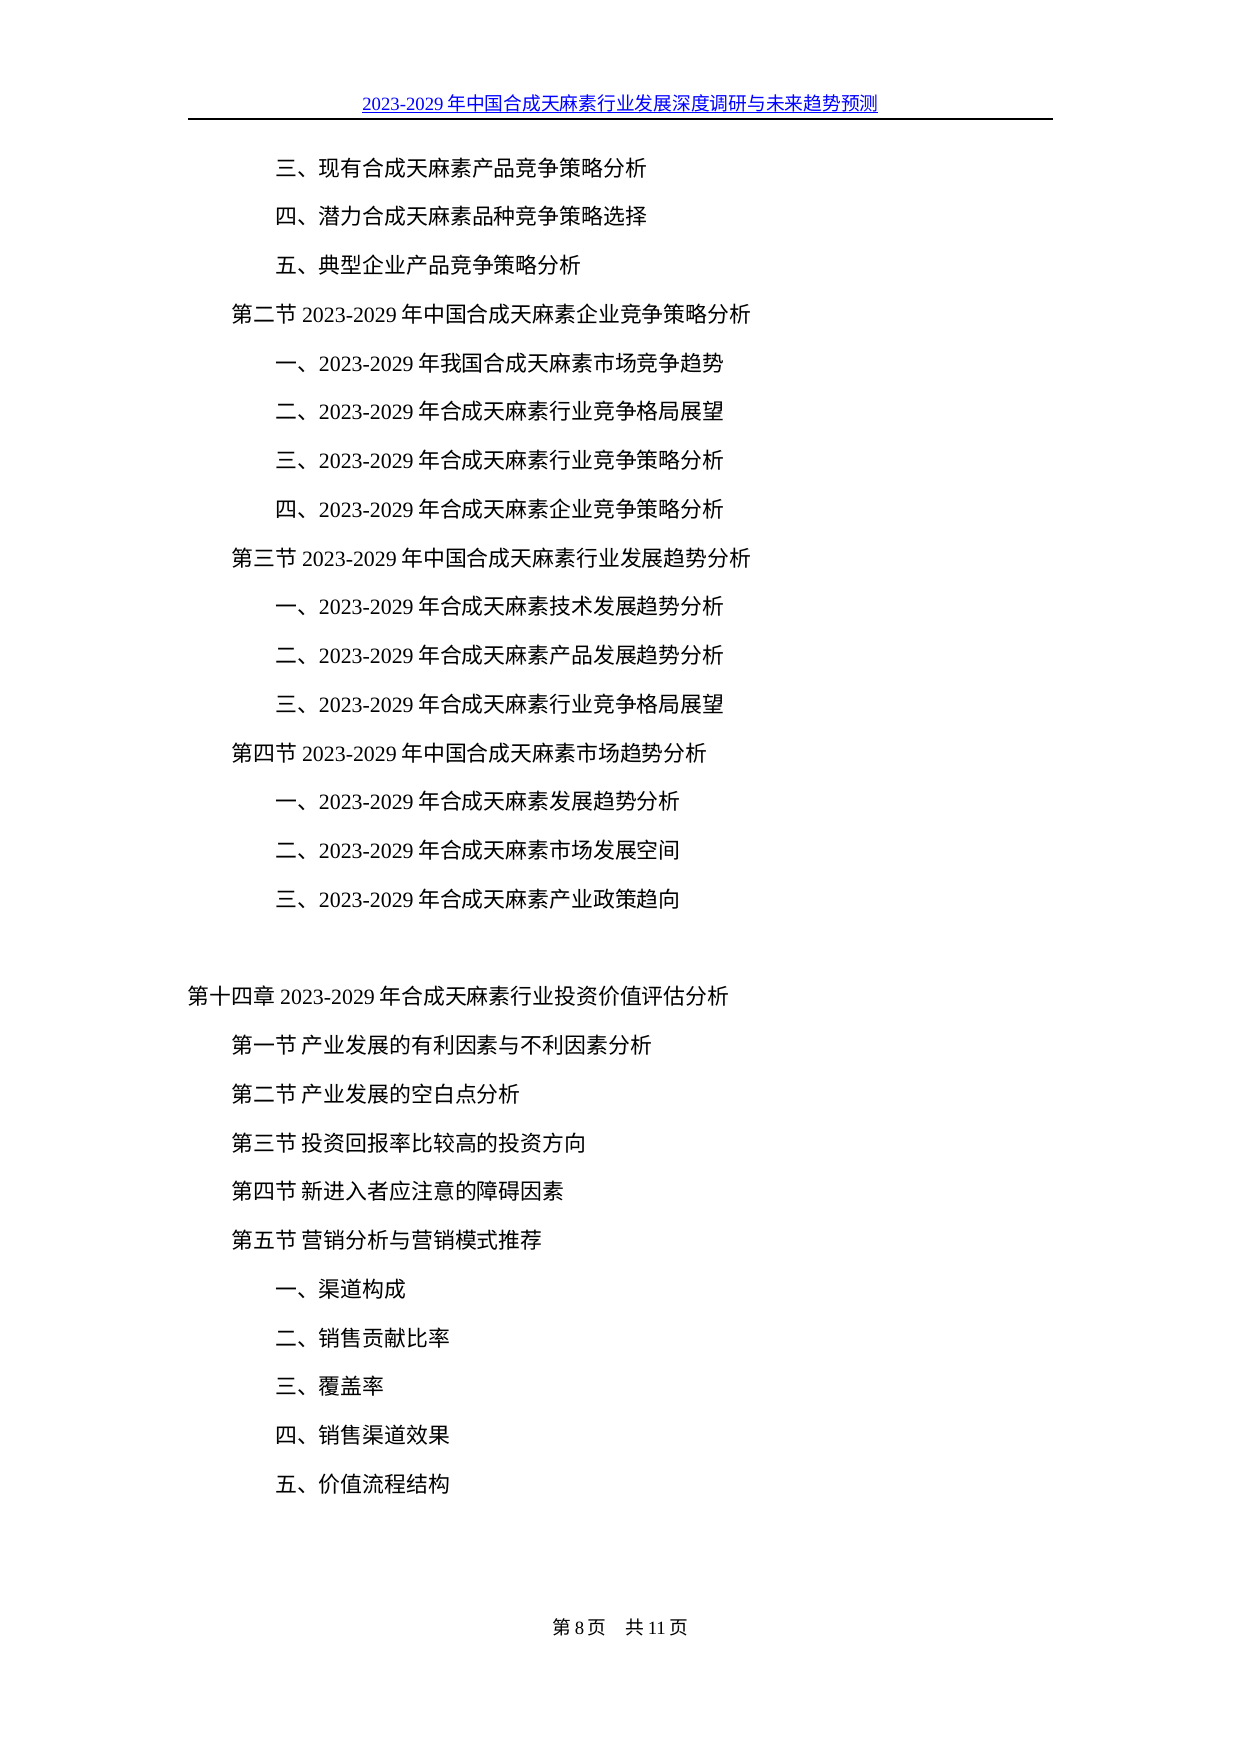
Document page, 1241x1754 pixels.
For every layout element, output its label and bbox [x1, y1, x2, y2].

text [187, 150, 1053, 1499]
